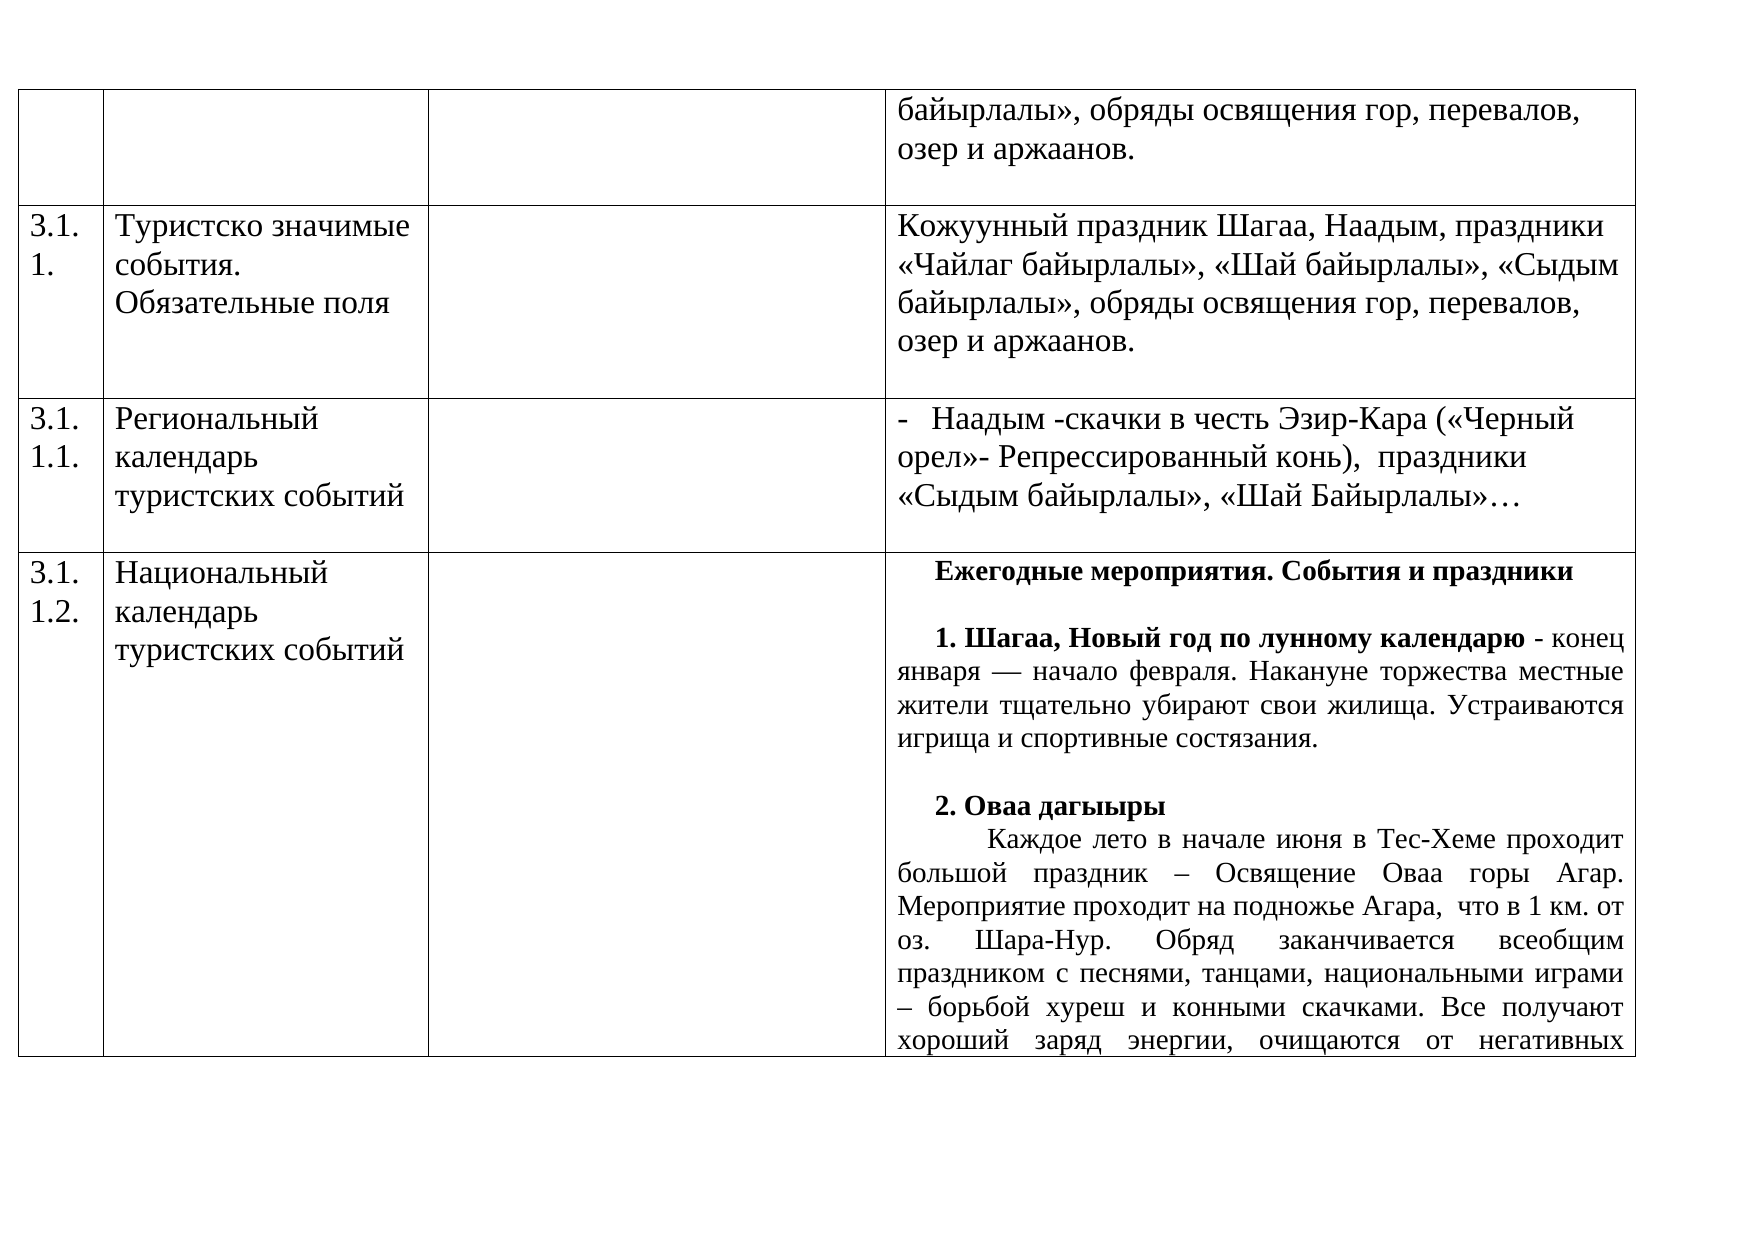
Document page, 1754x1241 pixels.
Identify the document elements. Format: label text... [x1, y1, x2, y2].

table_cell 3.1.1.1. [19, 399, 103, 552]
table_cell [104, 553, 428, 1056]
table_cell 3.1.1.2. [19, 553, 103, 1056]
table_cell [429, 553, 885, 1056]
table_cell - Наадым -скачки в честь Эзир-Кара («Черный орел»- Репрессированный конь), праздники «Сыдым байырлалы», «Шай Байырлалы»… [886, 399, 1635, 552]
table_cell [429, 206, 885, 397]
table_cell 3. [19, 90, 103, 205]
table_cell [429, 90, 885, 205]
table_cell Региональный календарь туристских событий [104, 399, 428, 552]
table_cell [429, 399, 885, 552]
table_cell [886, 90, 1635, 205]
table_cell Туристско значимые события. Обязательные поля [104, 206, 428, 397]
table_cell 3.1.1. [19, 206, 103, 397]
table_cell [104, 90, 428, 205]
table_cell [886, 553, 1635, 1056]
